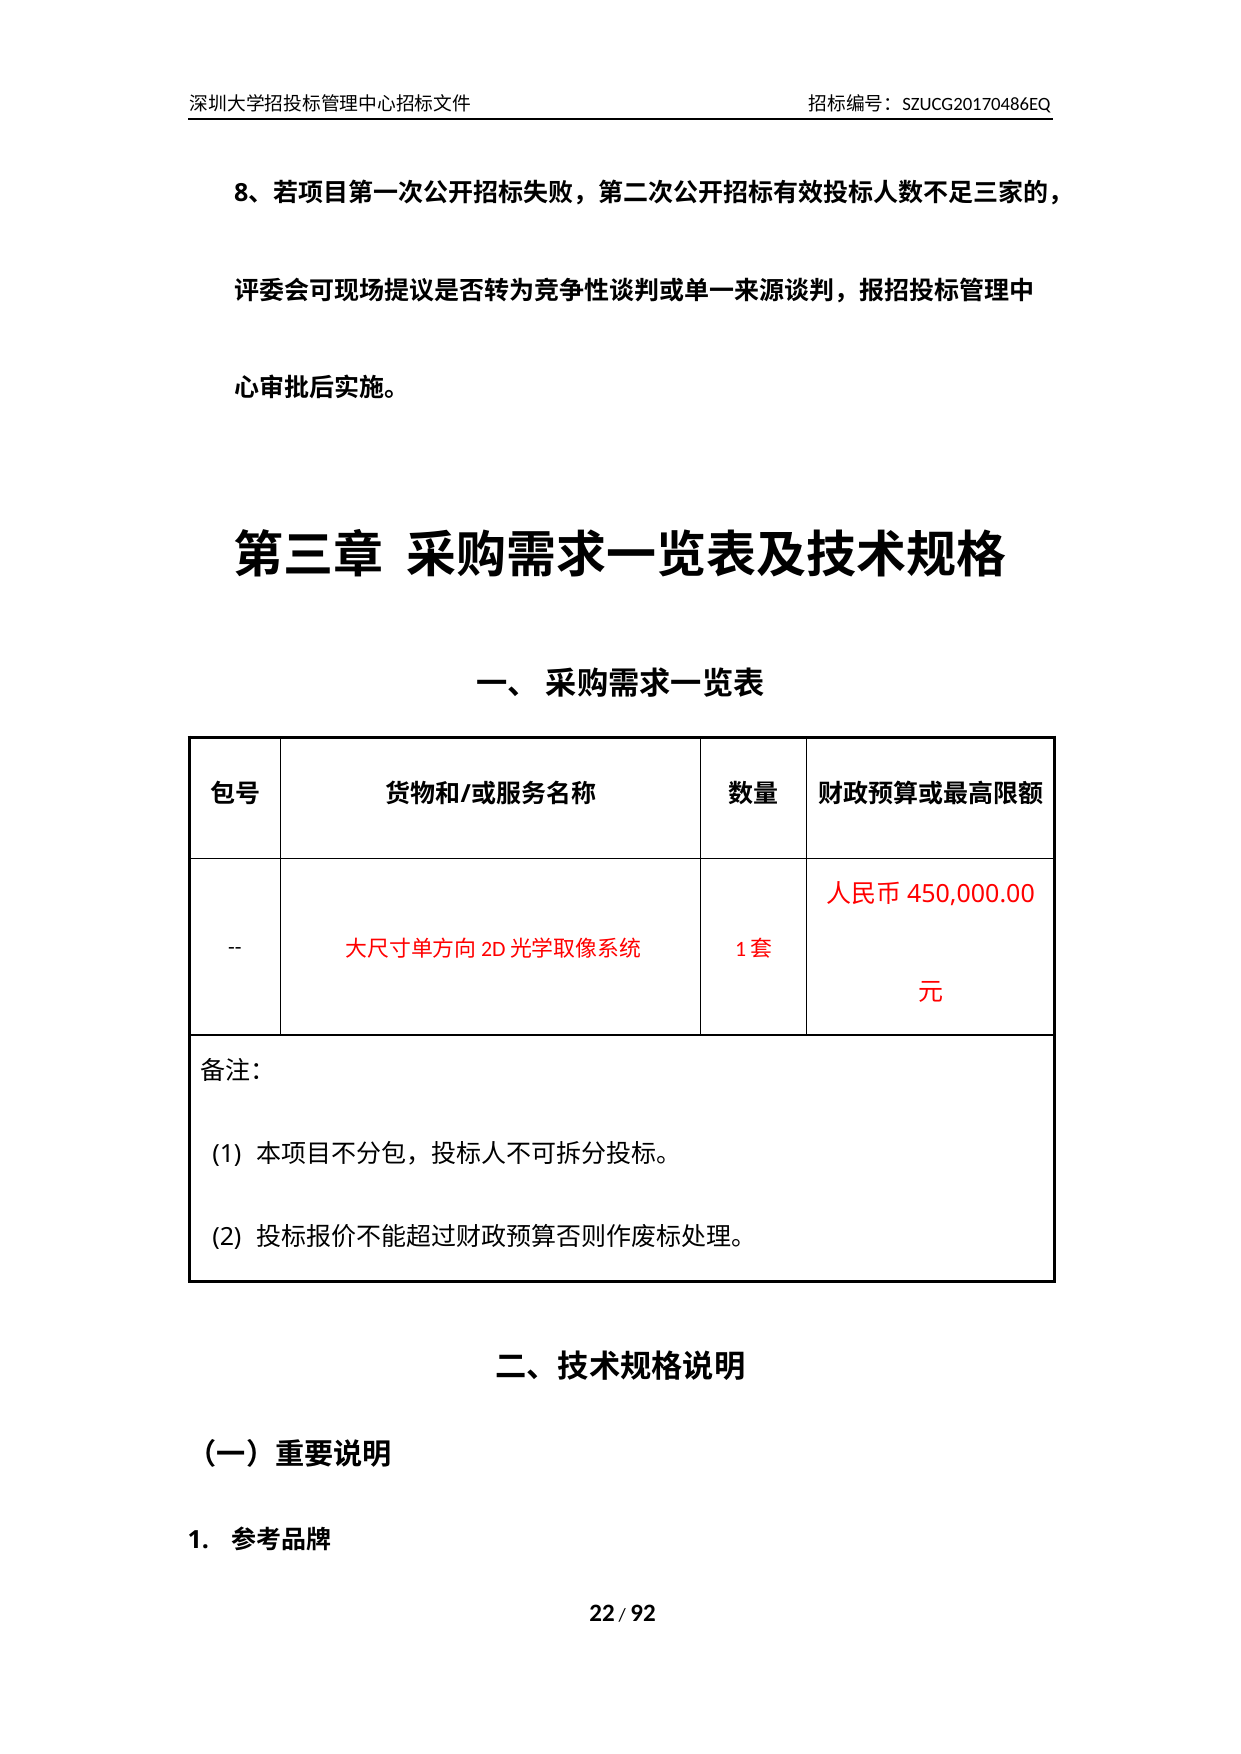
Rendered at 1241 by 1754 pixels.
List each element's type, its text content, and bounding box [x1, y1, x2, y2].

list 参考品牌 [187, 1505, 1053, 1570]
table_header 包号 [191, 739, 280, 858]
table_header 货物和/或服务名称 [281, 739, 700, 858]
table_cell 1套 [701, 859, 806, 1034]
table_header 数量 [701, 739, 806, 858]
table_header 财政预算或最高限额 [807, 739, 1053, 858]
text 二、技术规格说明 [187, 1331, 1053, 1396]
table_cell -- [191, 859, 280, 1034]
table_cell 人民币 450,000.00 元 [807, 859, 1053, 1034]
text （一）重要说明 [187, 1419, 1053, 1484]
text 一、 采购需求一览表 [187, 648, 1053, 713]
table_cell 大尺寸单方向2D光学取像系统 [281, 859, 700, 1034]
text 8、若项目第一次公开招标失败，第二次公开招标有效投标人数不足三家的，评委会可现场提议是否转为竞争性谈判或单一来源谈判，报招投标管理中心审批后实施。 [234, 158, 1053, 418]
text 第三章 采购需求一览表及技术规格 [187, 502, 1053, 599]
table_cell 备注： 本项目不分包，投标人不可拆分投标。 投标报价不能超过财政预算否则作废标处理。 [191, 1036, 1053, 1279]
